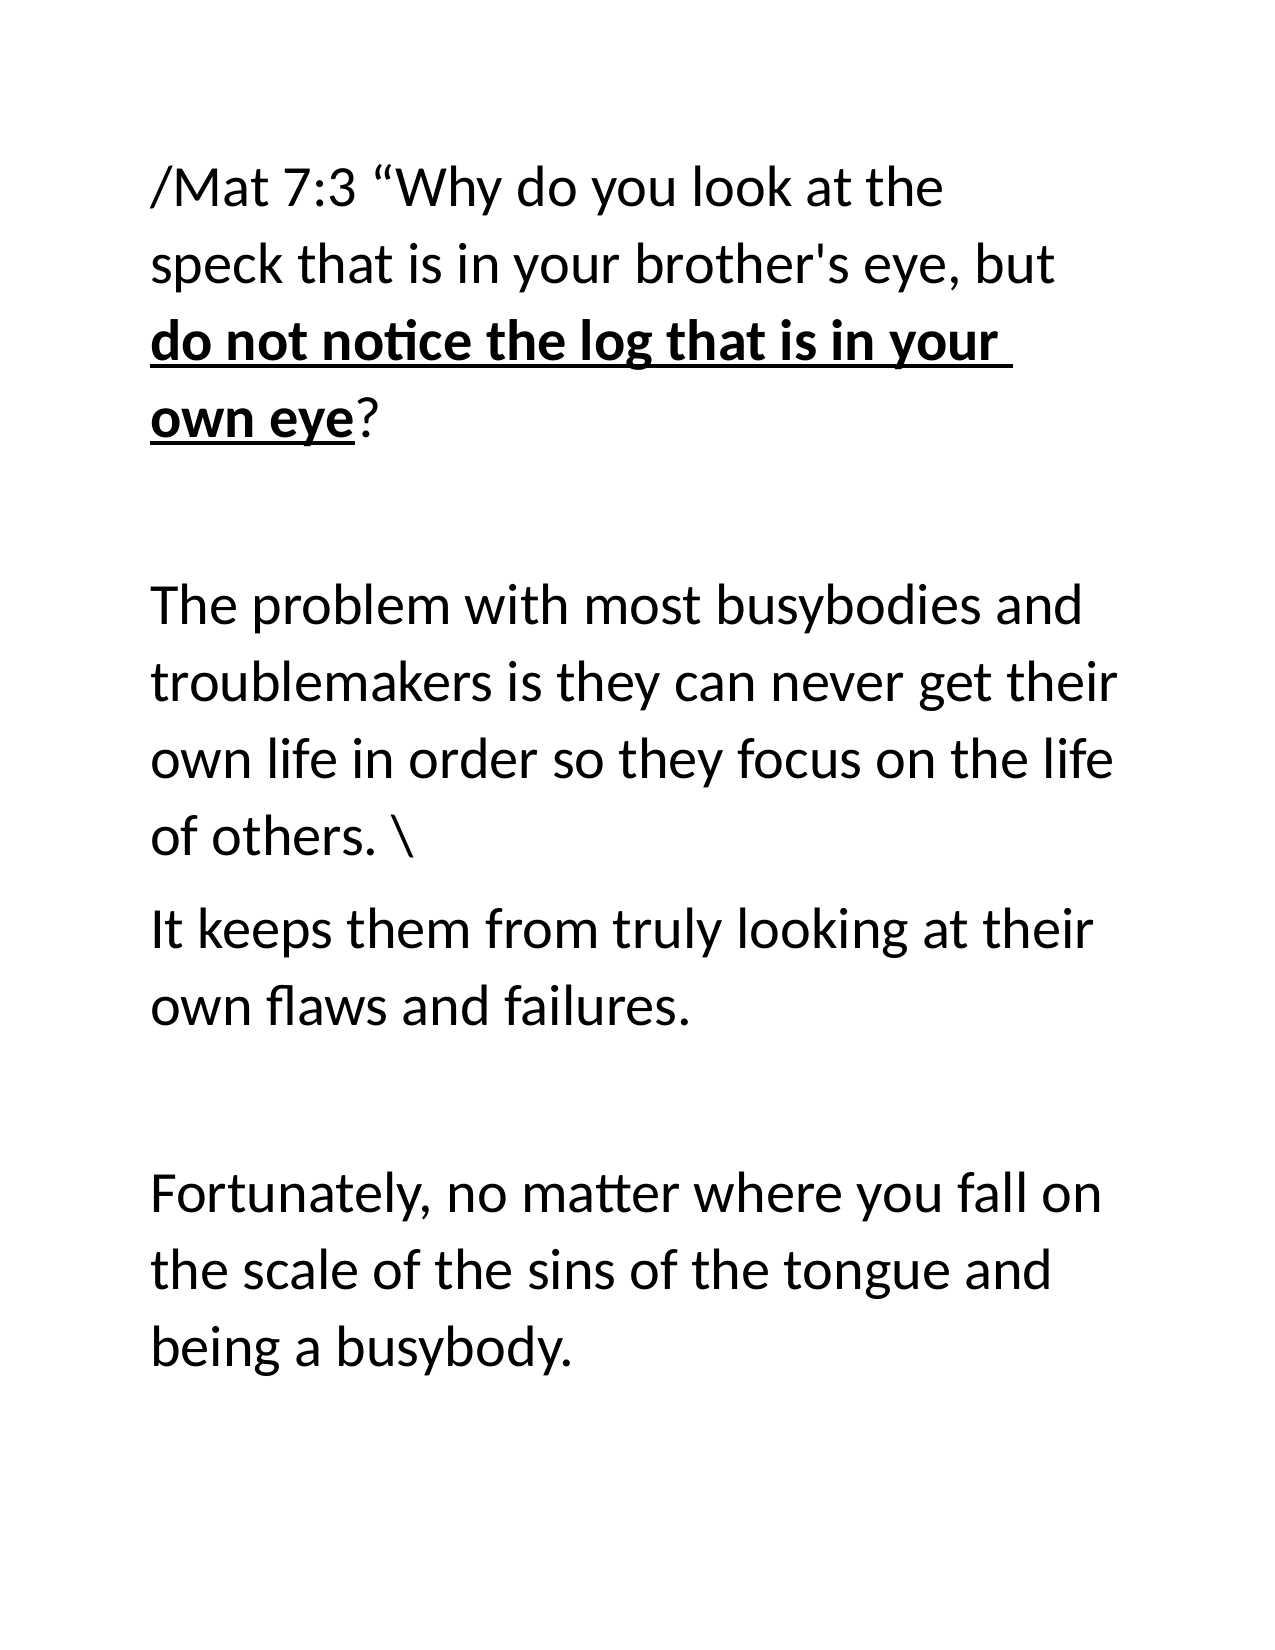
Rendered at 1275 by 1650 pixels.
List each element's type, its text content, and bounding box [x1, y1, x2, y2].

text /Mat 7:3 “Why do you look at the speck that is in your brother's eye, but do not notice the log that is in your own eye? [150, 150, 1125, 452]
text The problem with most busybodies and troublemakers is they can never get their own life in order so they focus on the life of others. \ [150, 568, 1125, 869]
text Fortunately, no matter where you fall on the scale of the sins of the tongue and being a busybody. [150, 1156, 1125, 1381]
text It keeps them from truly looking at their own flaws and failures. [150, 892, 1125, 1040]
